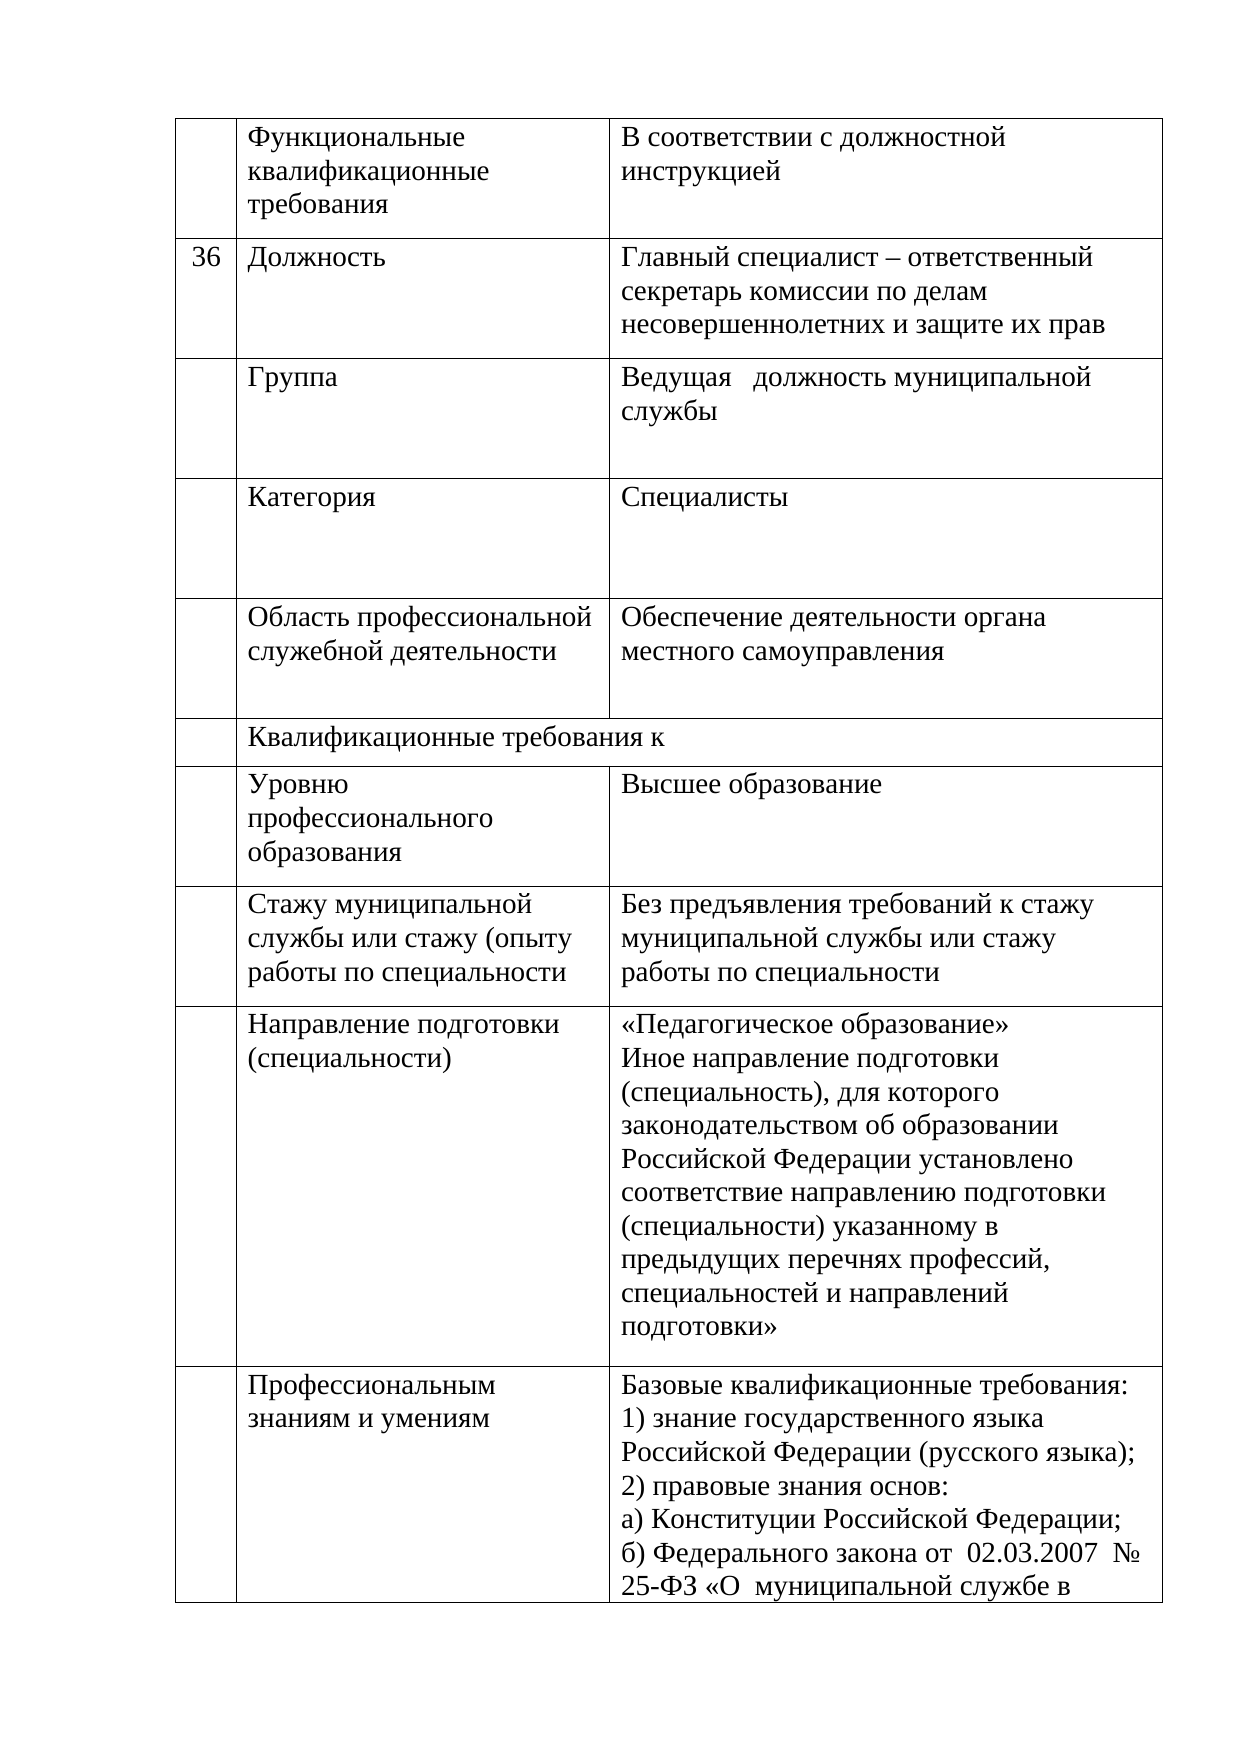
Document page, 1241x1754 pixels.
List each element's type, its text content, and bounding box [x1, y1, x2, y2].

table_cell [176, 1007, 236, 1366]
table_cell [176, 887, 236, 1006]
table_cell Категория [237, 479, 609, 598]
table_cell [176, 1367, 236, 1602]
table_cell Квалификационные требования к [237, 719, 1162, 766]
table_cell [176, 719, 236, 766]
table_cell Стажу муниципальной службы или стажу (опыту работы по специальности [237, 887, 609, 1006]
table_cell В соответствии с должностной инструкцией [610, 119, 1162, 238]
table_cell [237, 1367, 609, 1602]
table_cell Группа [237, 359, 609, 478]
table_cell Уровню профессионального образования [237, 767, 609, 886]
table_cell Должность [237, 239, 609, 358]
table_cell [176, 359, 236, 478]
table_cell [610, 1367, 1162, 1602]
table_cell [176, 479, 236, 598]
table_cell 36 [176, 239, 236, 358]
table_cell [176, 119, 236, 238]
table_cell Ведущая должность муниципальной службы [610, 359, 1162, 478]
table_cell Главный специалист – ответственный секретарь комиссии по делам несовершеннолетних и защите их прав [610, 239, 1162, 358]
table_cell Область профессиональной служебной деятельности [237, 599, 609, 718]
table_cell «Педагогическое образование» Иное направление подготовки (специальность), для которого законодательством об образовании Российской Федерации установлено соответствие направлению подготовки (специальности) указанному в предыдущих перечнях профессий, специальностей и направлений подготовки» [610, 1007, 1162, 1366]
table_cell Функциональные квалификационные требования [237, 119, 609, 238]
table_cell Высшее образование [610, 767, 1162, 886]
table_cell Обеспечение деятельности органа местного самоуправления [610, 599, 1162, 718]
table_cell [176, 599, 236, 718]
table_cell Направление подготовки (специальности) [237, 1007, 609, 1366]
table_cell [176, 767, 236, 886]
table_cell Специалисты [610, 479, 1162, 598]
table_cell Без предъявления требований к стажу муниципальной службы или стажу работы по специальности [610, 887, 1162, 1006]
